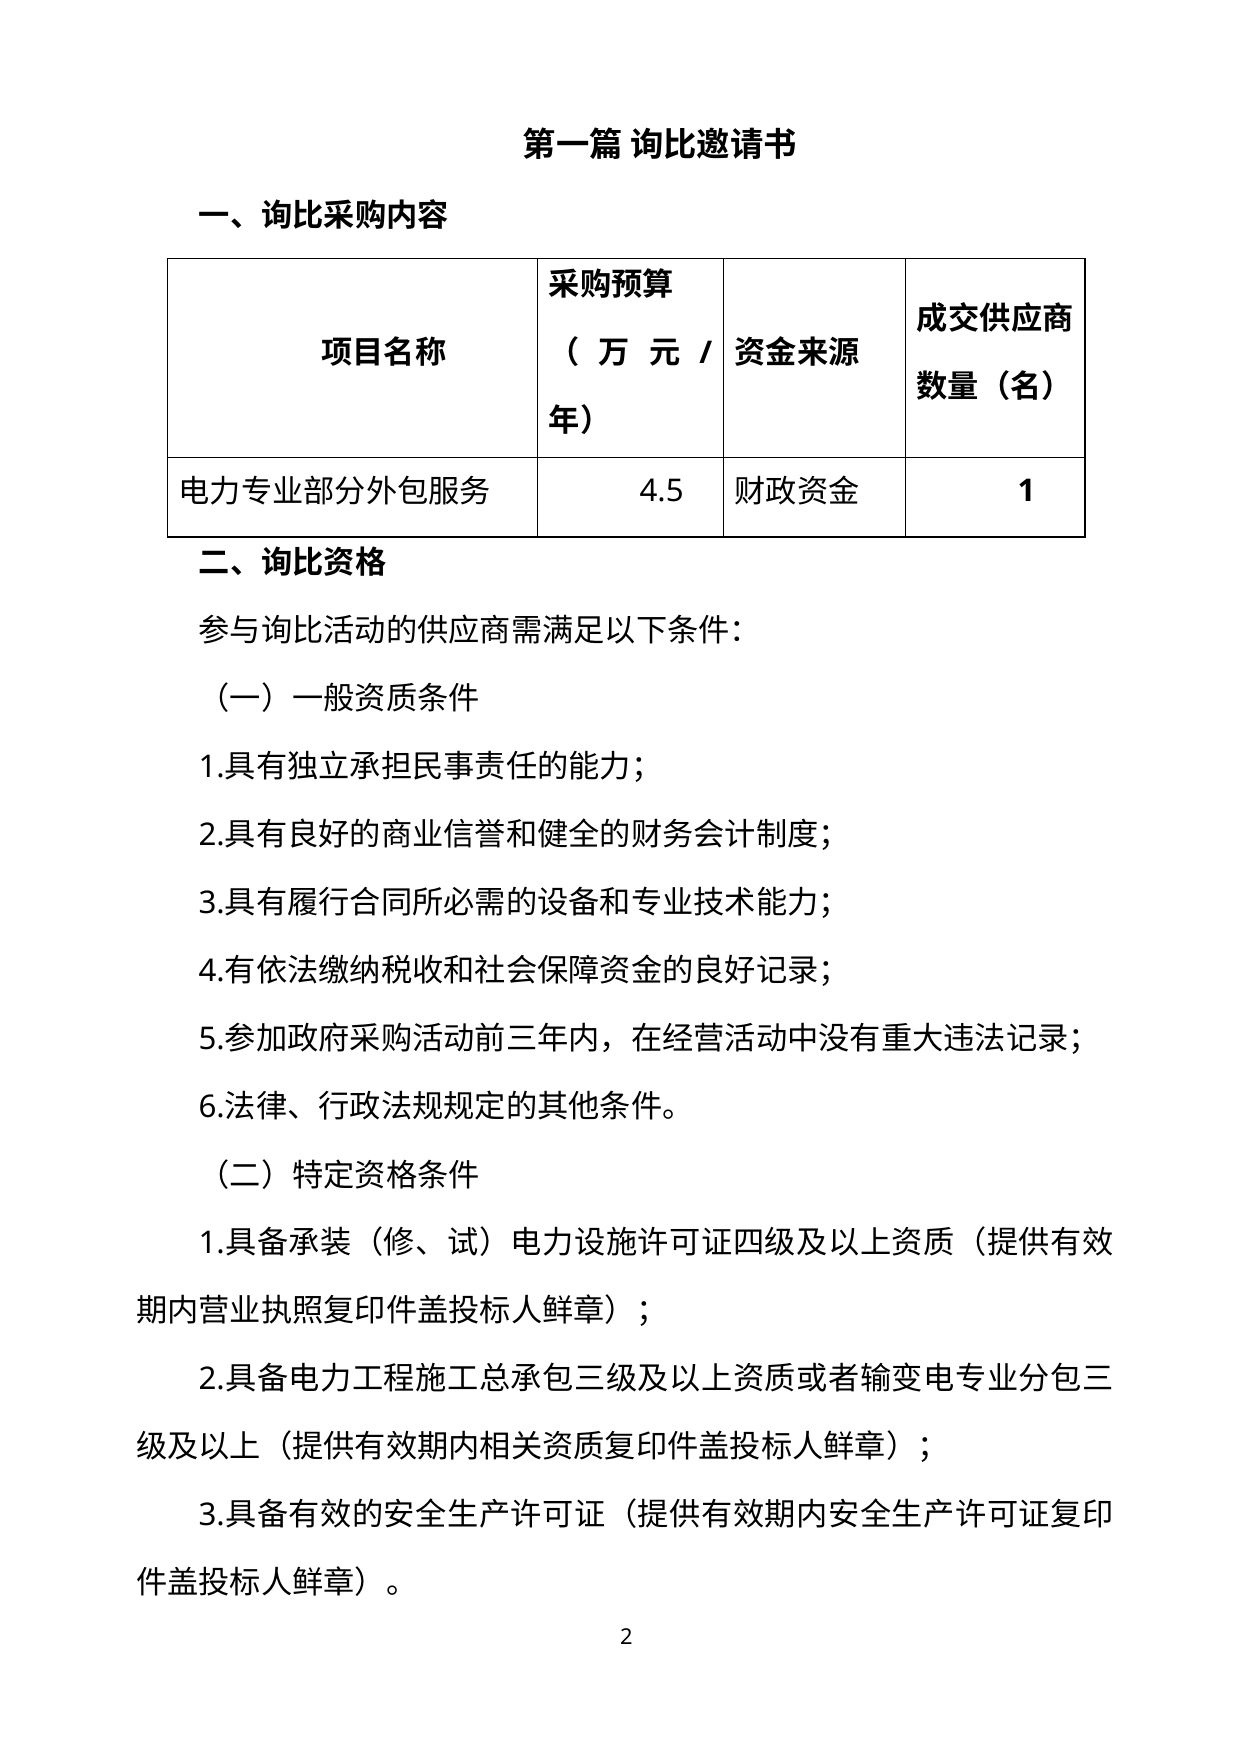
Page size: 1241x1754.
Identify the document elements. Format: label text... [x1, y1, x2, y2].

text 4.有依法缴纳税收和社会保障资金的良好记录； [136, 945, 1116, 991]
text 2.具备电力工程施工总承包三级及以上资质或者输变电专业分包三级及以上（提供有效期内相关资质复印件盖投标人鲜章）； [136, 1353, 1116, 1467]
table_header 项目名称 [168, 259, 537, 457]
text （一）一般资质条件 [136, 673, 1116, 718]
text （二）特定资格条件 [136, 1150, 1116, 1195]
subtitle 询比资格 [136, 537, 1116, 583]
text 6.法律、行政法规规定的其他条件。 [136, 1082, 1116, 1127]
table_header 采购预算 （万元/年） [538, 259, 723, 457]
subtitle 询比邀请书 [136, 118, 1116, 166]
table_cell 1 [906, 458, 1084, 536]
text 3.具有履行合同所必需的设备和专业技术能力； [136, 877, 1116, 923]
subtitle 一、询比采购内容 [136, 190, 1116, 236]
table_header 资金来源 [724, 259, 905, 457]
table_cell 4.5 [538, 458, 723, 536]
text 2.具有良好的商业信誉和健全的财务会计制度； [136, 809, 1116, 854]
table_cell 电力专业部分外包服务 [168, 458, 537, 536]
text 5.参加政府采购活动前三年内，在经营活动中没有重大违法记录； [136, 1013, 1116, 1059]
text 1.具有独立承担民事责任的能力； [136, 741, 1116, 786]
text 3.具备有效的安全生产许可证（提供有效期内安全生产许可证复印件盖投标人鲜章）。 [136, 1489, 1116, 1602]
table_cell 财政资金 [724, 458, 905, 536]
table_header 成交供应商数量（名） [906, 259, 1084, 457]
list 参与询比活动的供应商需满足以下条件： [136, 605, 1116, 651]
text 1.具备承装（修、试）电力设施许可证四级及以上资质（提供有效期内营业执照复印件盖投标人鲜章）； [136, 1217, 1116, 1331]
